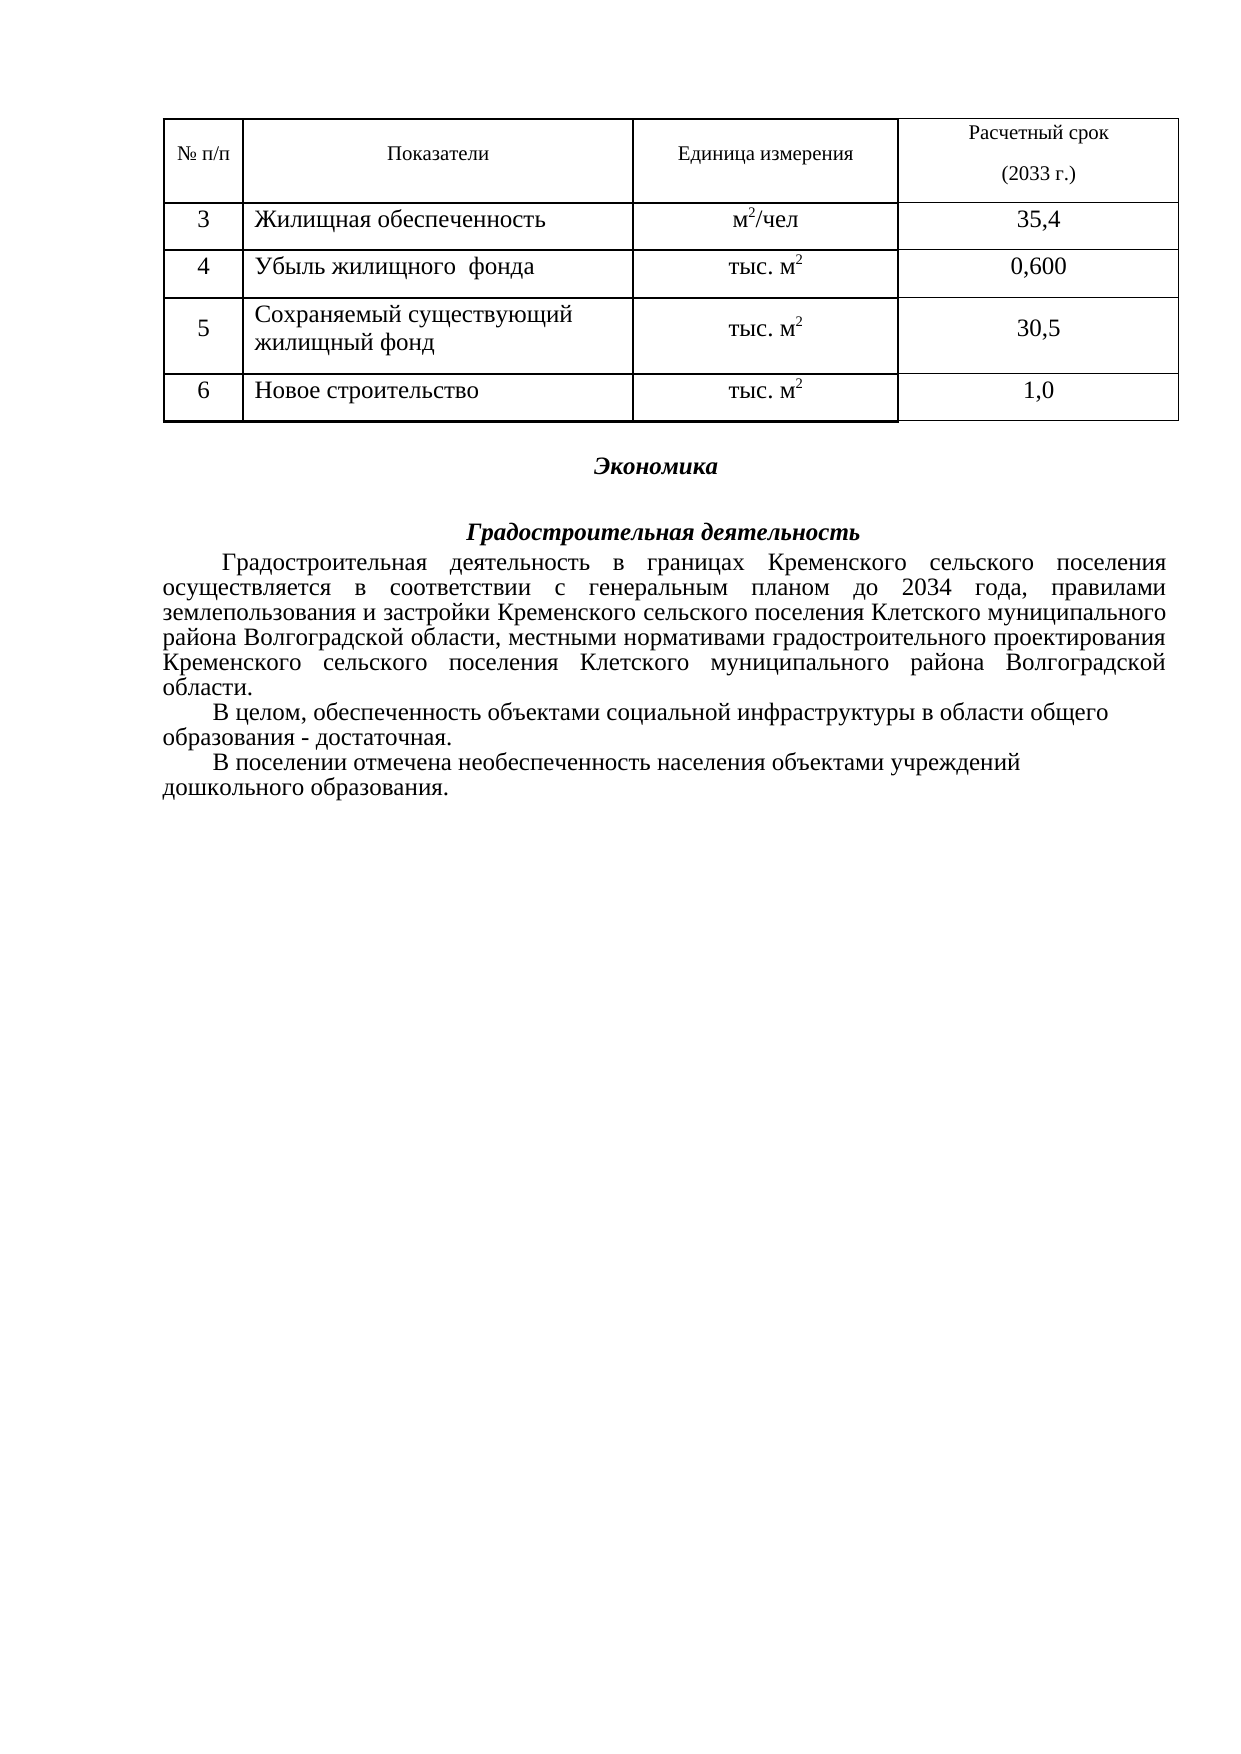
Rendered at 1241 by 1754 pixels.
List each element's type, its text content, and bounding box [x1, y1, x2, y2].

table_cell Новое строительство [244, 375, 632, 420]
table_cell тыс. м2 [634, 251, 897, 297]
table_cell 6 [165, 375, 242, 420]
table_cell 30,5 [899, 298, 1178, 373]
table_cell 0,600 [899, 250, 1178, 297]
table_cell тыс. м2 [634, 299, 897, 373]
text Экономика [148, 451, 1167, 480]
table_header Единица измерения [634, 120, 897, 202]
table_cell 35,4 [899, 203, 1178, 249]
table_header Показатели [244, 120, 632, 202]
text Градостроительная деятельность в границах Кременского сельского поселения осуществляется в соответствии с генеральным планом до 2034 года, правилами землепользования и застройки Кременского сельского поселения Клетского муниципального района Волгоградской области, местными нормативами градостроительного проектирования Кременского сельского поселения Клетского муниципального района Волгоградской области. [162, 550, 1167, 700]
table_cell Убыль жилищного фонда [244, 251, 632, 297]
table_header № п/п [165, 120, 242, 202]
table_cell м2/чел [634, 204, 897, 249]
table_header Расчетный срок (2033 г.) [899, 119, 1178, 202]
text В целом, обеспеченность объектами социальной инфраструктуры в области общего [162, 700, 1167, 725]
table_cell 5 [165, 299, 242, 373]
text Градостроительная деятельность [162, 517, 1167, 546]
table_cell 1,0 [899, 374, 1178, 420]
text В поселении отмечена необеспеченность населения объектами учреждений дошкольного образования. [162, 750, 1167, 800]
table_cell 4 [165, 251, 242, 297]
text образования - достаточная. [162, 725, 1167, 750]
table_cell 3 [165, 204, 242, 249]
table_cell тыс. м2 [634, 375, 897, 420]
table_cell Жилищная обеспеченность [244, 204, 632, 249]
table_cell Сохраняемый существующий жилищный фонд [244, 299, 632, 373]
